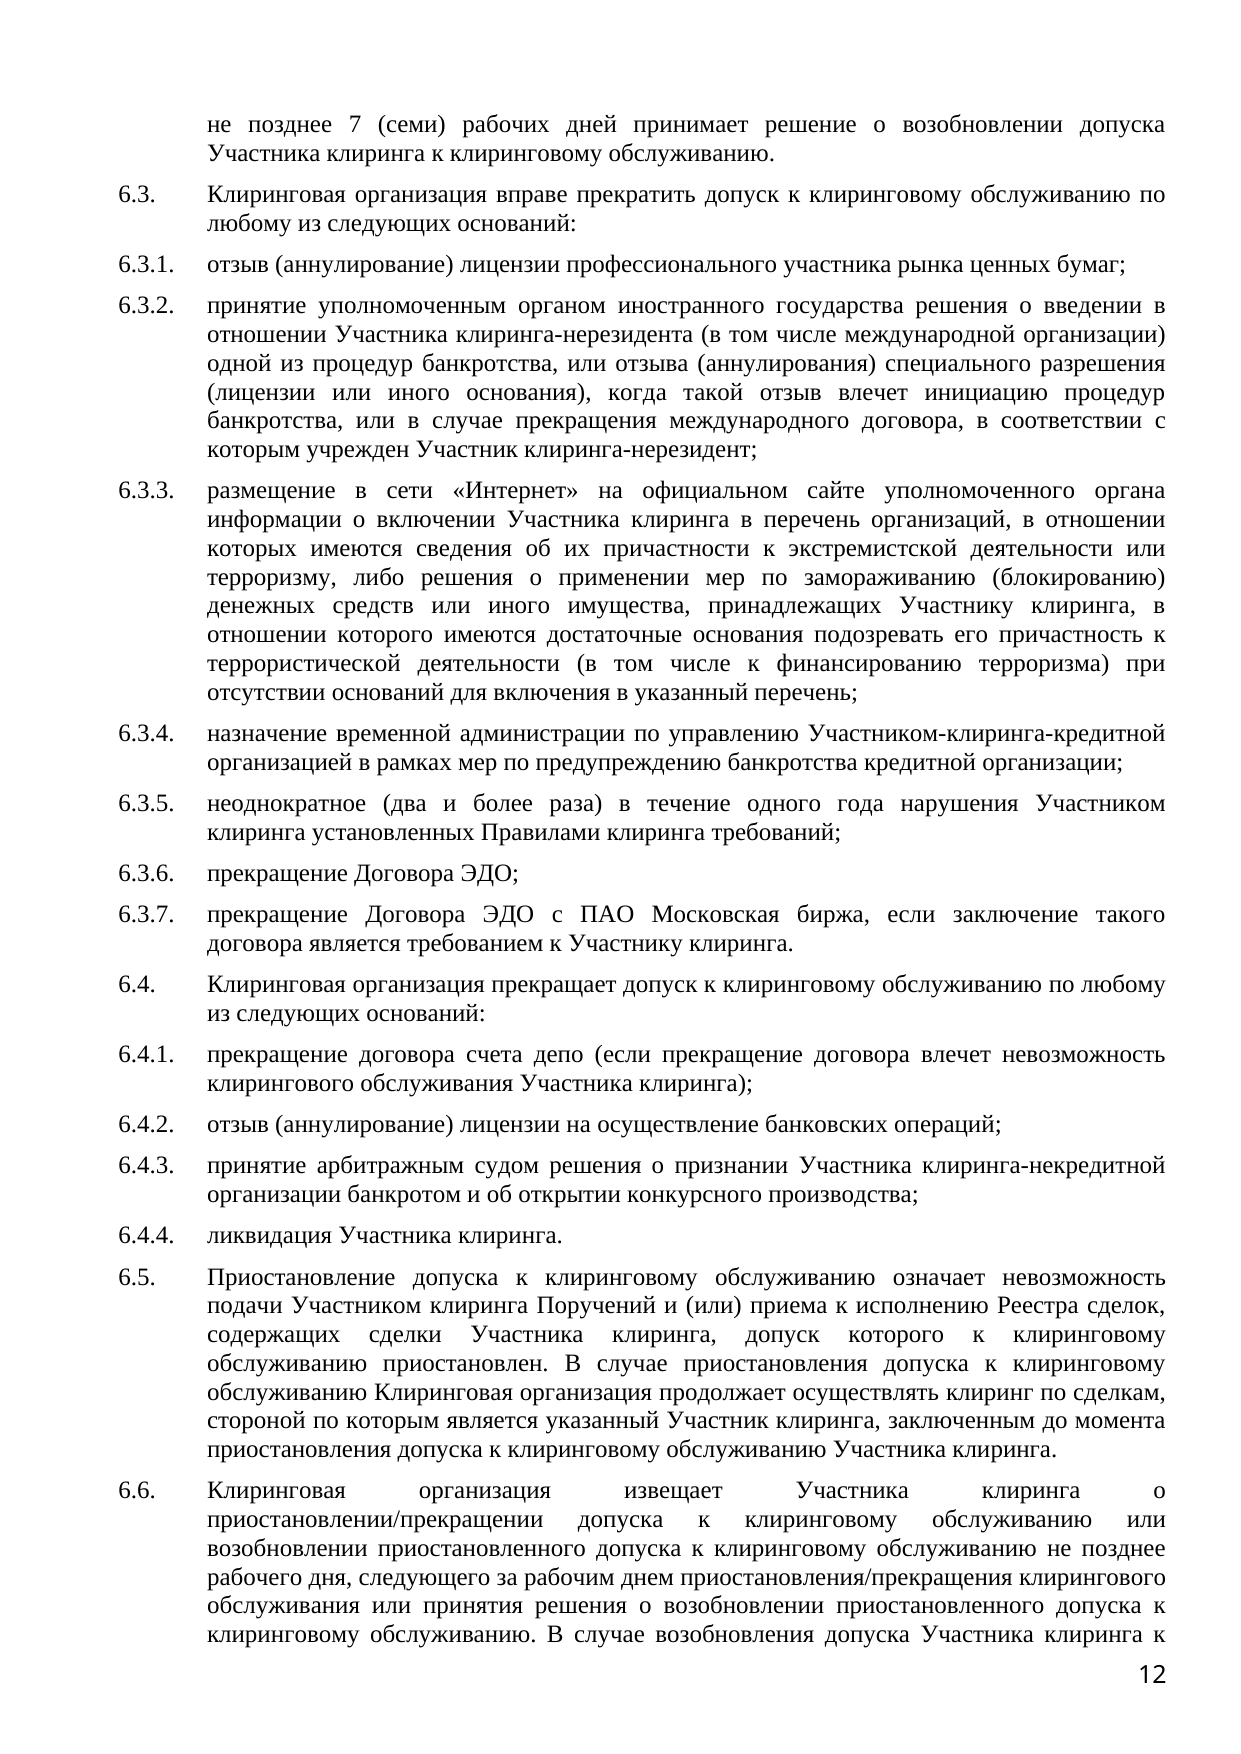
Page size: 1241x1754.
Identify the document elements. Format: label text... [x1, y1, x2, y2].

list неоднократное (два и более раза) в течение одного года нарушения Участником клиринга установленных Правилами клиринга требований; [118, 788, 1166, 845]
list отзыв (аннулирование) лицензии на осуществление банковских операций; [118, 1109, 1166, 1138]
list Клиринговая организация вправе прекратить допуск к клиринговому обслуживанию по любому из следующих оснований: [118, 179, 1166, 237]
list прекращение Договора ЭДО с ПАО Московская биржа, если заключение такого договора является требованием к Участнику клиринга. [118, 899, 1166, 957]
list прекращение Договора ЭДО; [118, 858, 1166, 887]
list принятие уполномоченным органом иностранного государства решения о введении в отношении Участника клиринга-нерезидента (в том числе международной организации) одной из процедур банкротства, или отзыва (аннулирования) специального разрешения (лицензии или иного основания), когда такой отзыв влечет инициацию процедур банкротства, или в случае прекращения международного договора, в соответствии с которым учрежден Участник клиринга-нерезидент; [118, 290, 1166, 463]
list Клиринговая организация прекращает допуск к клиринговому обслуживанию по любому из следующих оснований: [118, 969, 1166, 1027]
list отзыв (аннулирование) лицензии профессионального участника рынка ценных бумаг; [118, 249, 1166, 278]
list размещение в сети «Интернет» на официальном сайте уполномоченного органа информации о включении Участника клиринга в перечень организаций, в отношении которых имеются сведения об их причастности к экстремистской деятельности или терроризму, либо решения о применении мер по замораживанию (блокированию) денежных средств или иного имущества, принадлежащих Участнику клиринга, в отношении которого имеются достаточные основания подозревать его причастность к террористической деятельности (в том числе к финансированию терроризма) при отсутствии оснований для включения в указанный перечень; [118, 475, 1166, 705]
list назначение временной администрации по управлению Участником-клиринга-кредитной организацией в рамках мер по предупреждению банкротства кредитной организации; [118, 718, 1166, 775]
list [118, 1475, 1166, 1648]
list прекращение договора счета депо (если прекращение договора влечет невозможность клирингового обслуживания Участника клиринга); [118, 1039, 1166, 1097]
list Приостановление допуска к клиринговому обслуживанию означает невозможность подачи Участником клиринга Поручений и (или) приема к исполнению Реестра сделок, содержащих сделки Участника клиринга, допуск которого к клиринговому обслуживанию приостановлен. В случае приостановления допуска к клиринговому обслуживанию Клиринговая организация продолжает осуществлять клиринг по сделкам, стороной по которым является указанный Участник клиринга, заключенным до момента приостановления допуска к клиринговому обслуживанию Участника клиринга. [118, 1262, 1166, 1463]
list ликвидация Участника клиринга. [118, 1220, 1166, 1249]
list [118, 109, 1166, 167]
list принятие арбитражным судом решения о признании Участника клиринга-некредитной организации банкротом и об открытии конкурсного производства; [118, 1150, 1166, 1208]
